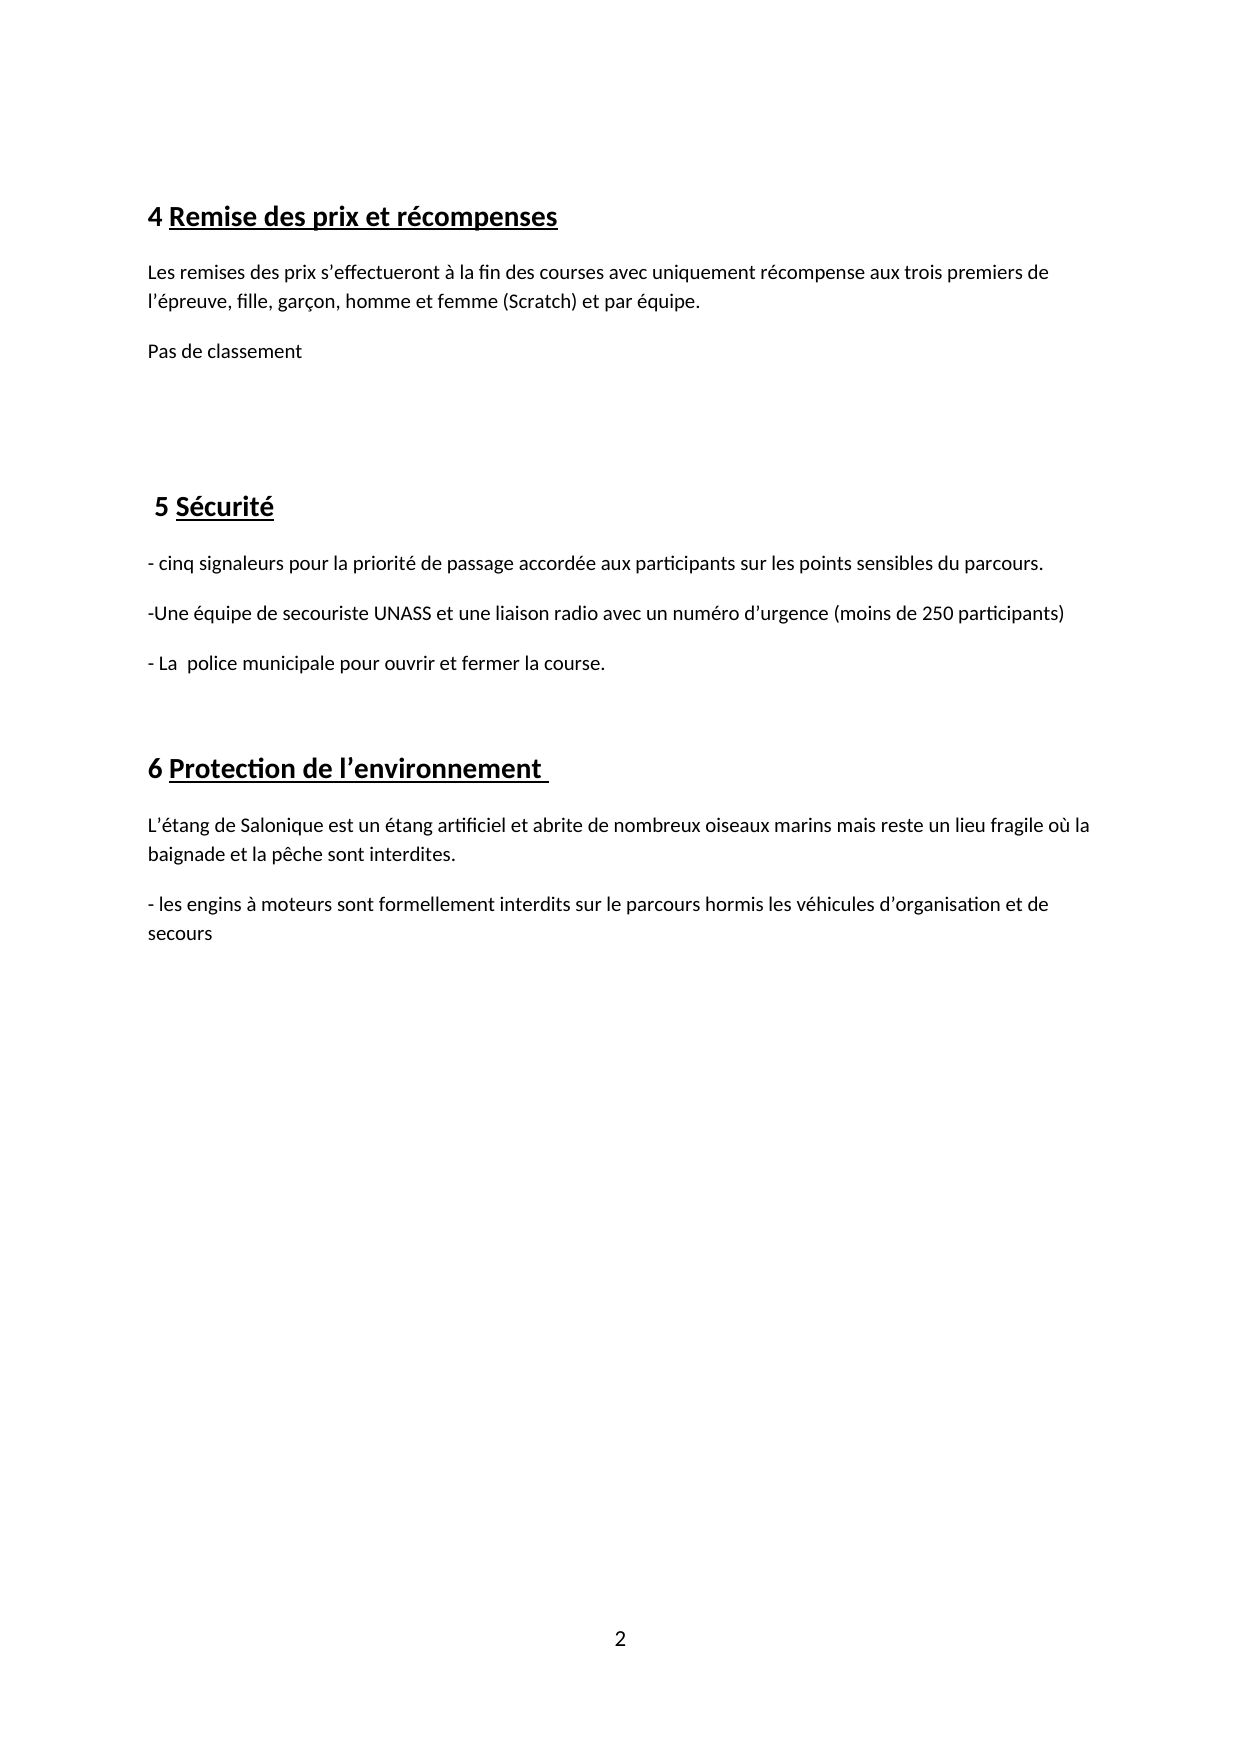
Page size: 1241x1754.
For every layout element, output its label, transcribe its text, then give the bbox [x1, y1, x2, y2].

text Les remises des prix s’effectueront à la fin des courses avec uniquement récompense aux trois premiers de l’épreuve, fille, garçon, homme et femme (Scratch) et par équipe. [148, 259, 1093, 314]
text Pas de classement [148, 338, 1093, 364]
text -Une équipe de secouriste UNASS et une liaison radio avec un numéro d’urgence (moins de 250 participants) [148, 600, 1093, 626]
text - cinq signaleurs pour la priorité de passage accordée aux participants sur les points sensibles du parcours. [148, 550, 1093, 576]
text L’étang de Salonique est un étang artificiel et abrite de nombreux oiseaux marins mais reste un lieu fragile où la baignade et la pêche sont interdites. [148, 812, 1093, 867]
text 6 Protection de l’environnement [148, 750, 1093, 786]
text 5 Sécurité [148, 488, 1093, 524]
text 4 Remise des prix et récompenses [148, 198, 1093, 233]
text - les engins à moteurs sont formellement interdits sur le parcours hormis les véhicules d’organisation et de secours [148, 891, 1093, 946]
text - La police municipale pour ouvrir et fermer la course. [148, 650, 1093, 676]
